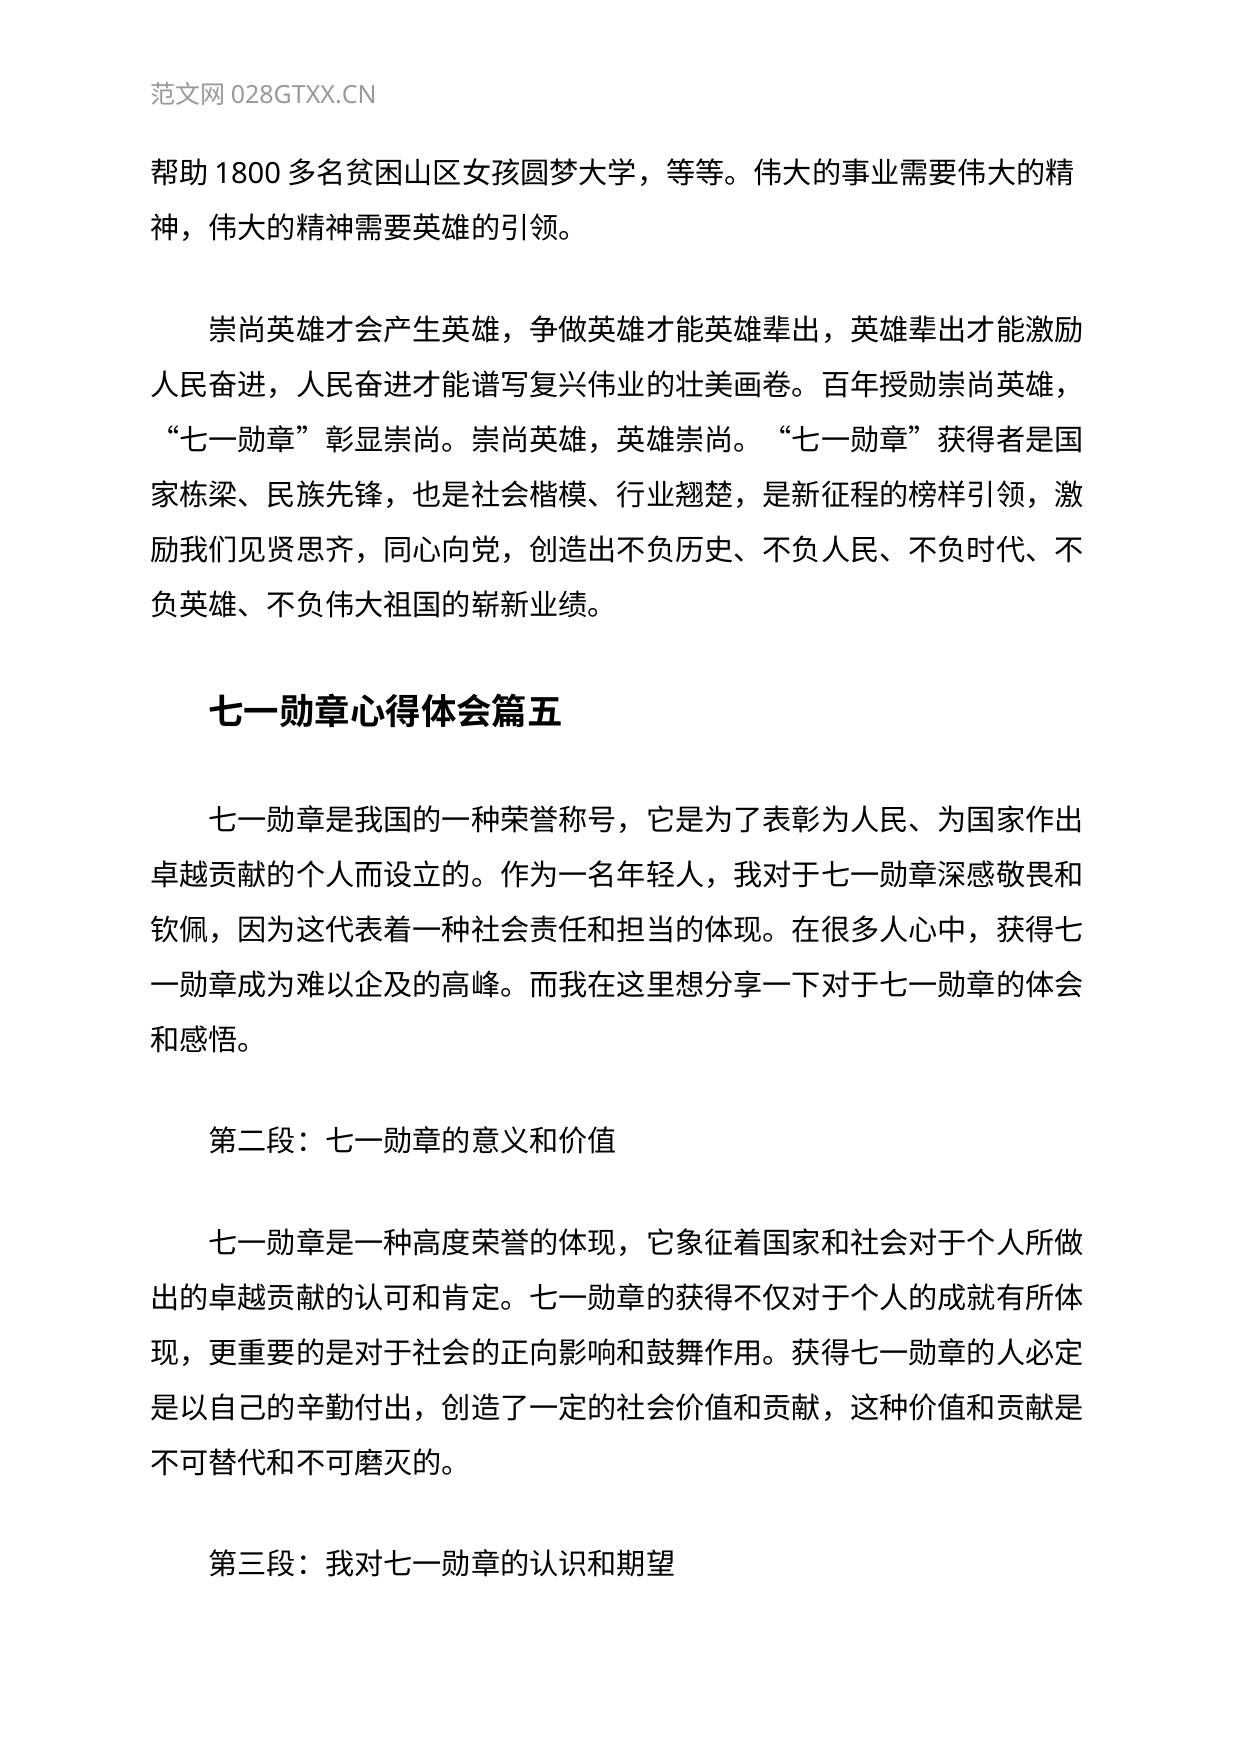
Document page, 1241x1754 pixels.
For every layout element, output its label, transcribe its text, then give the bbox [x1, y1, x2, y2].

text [150, 150, 1090, 247]
text 第二段：七一勋章的意义和价值 [150, 1118, 1090, 1160]
text 七一勋章心得体会篇五 [150, 683, 1090, 734]
text 七一勋章是一种高度荣誉的体现，它象征着国家和社会对于个人所做出的卓越贡献的认可和肯定。七一勋章的获得不仅对于个人的成就有所体现，更重要的是对于社会的正向影响和鼓舞作用。获得七一勋章的人必定是以自己的辛勤付出，创造了一定的社会价值和贡献，这种价值和贡献是不可替代和不可磨灭的。 [150, 1219, 1090, 1481]
text 七一勋章是我国的一种荣誉称号，它是为了表彰为人民、为国家作出卓越贡献的个人而设立的。作为一名年轻人，我对于七一勋章深感敬畏和钦佩，因为这代表着一种社会责任和担当的体现。在很多人心中，获得七一勋章成为难以企及的高峰。而我在这里想分享一下对于七一勋章的体会和感悟。 [150, 796, 1090, 1058]
text 第三段：我对七一勋章的认识和期望 [150, 1541, 1090, 1583]
text 崇尚英雄才会产生英雄，争做英雄才能英雄辈出，英雄辈出才能激励人民奋进，人民奋进才能谱写复兴伟业的壮美画卷。百年授勋崇尚英雄，“七一勋章”彰显崇尚。崇尚英雄，英雄崇尚。“七一勋章”获得者是国家栋梁、民族先锋，也是社会楷模、行业翘楚，是新征程的榜样引领，激励我们见贤思齐，同心向党，创造出不负历史、不负人民、不负时代、不负英雄、不负伟大祖国的崭新业绩。 [150, 307, 1090, 623]
